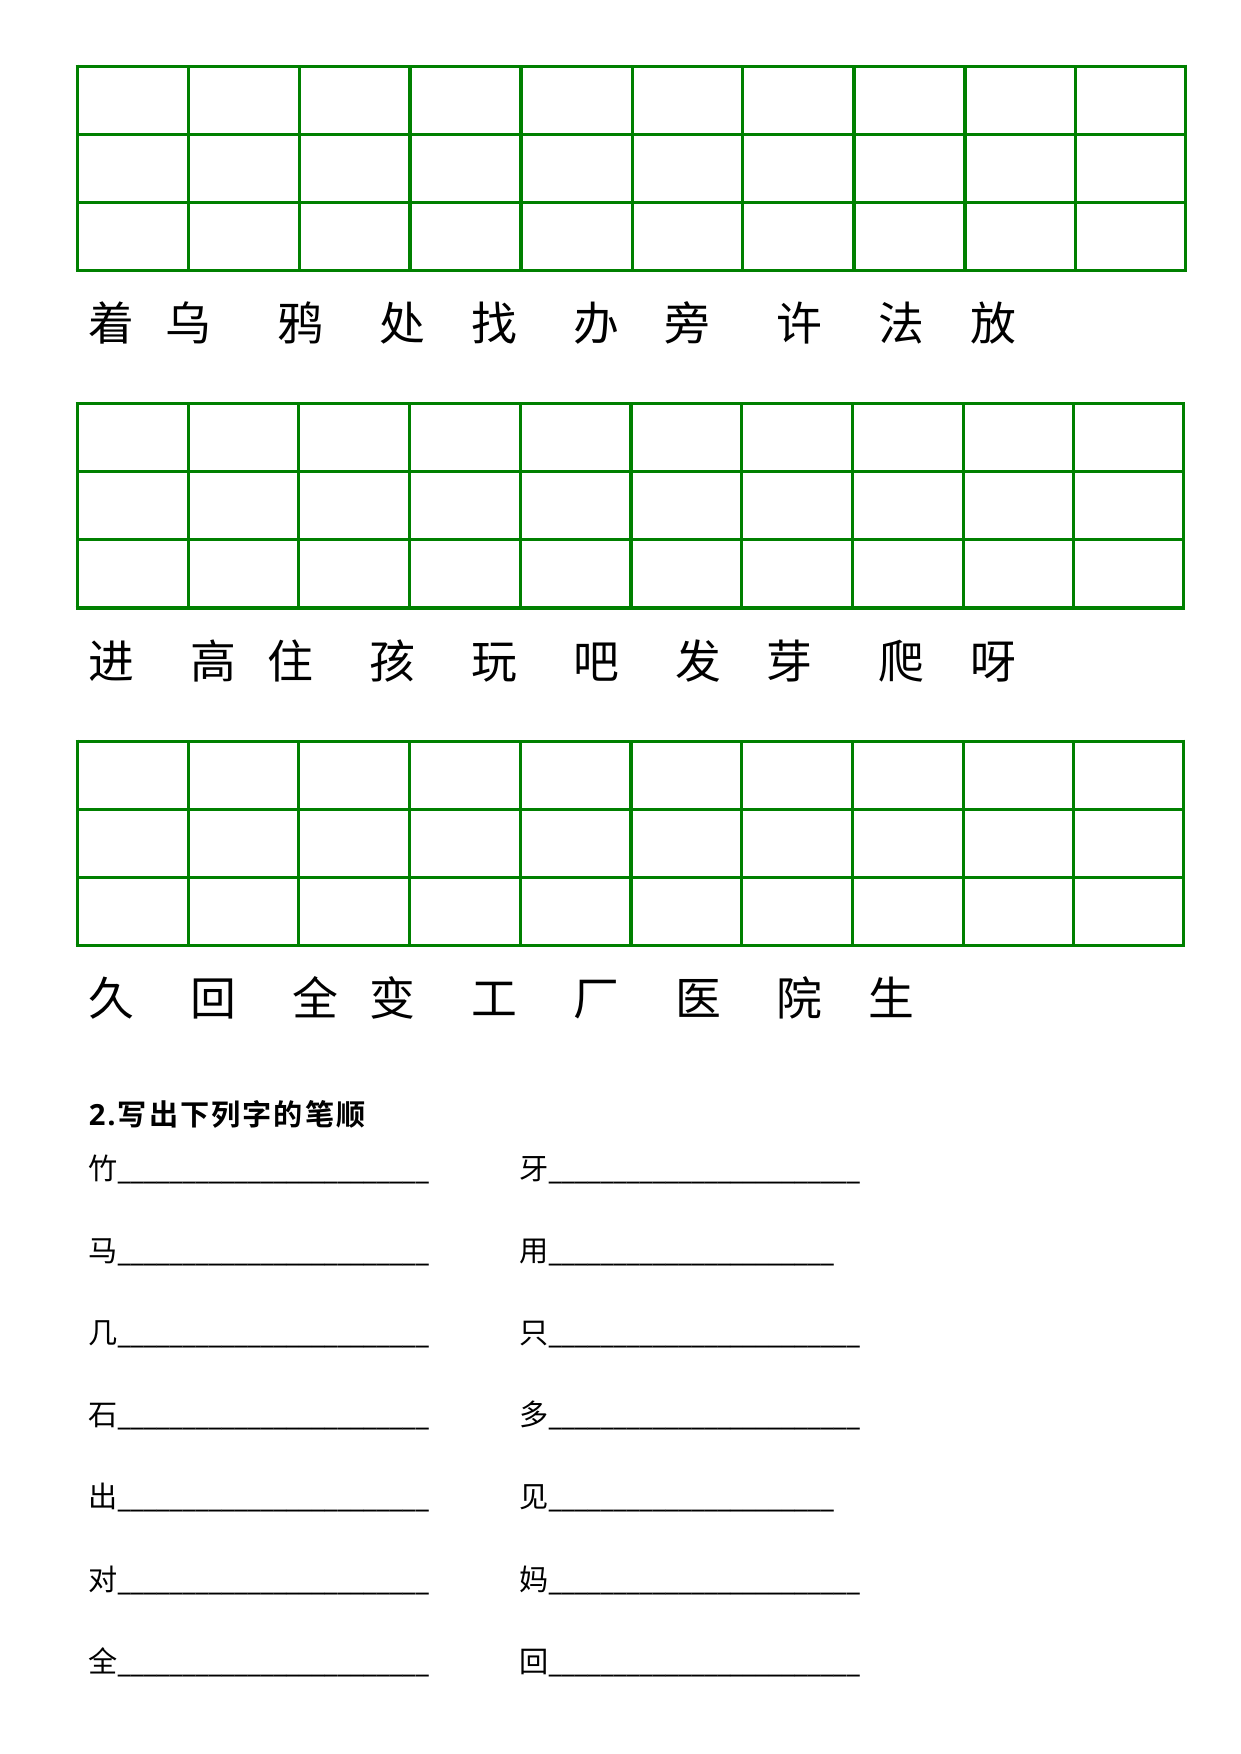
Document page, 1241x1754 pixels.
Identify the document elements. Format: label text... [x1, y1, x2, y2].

table_cell [633, 879, 740, 944]
table_cell [412, 136, 519, 201]
table_header [743, 743, 851, 808]
table_cell [633, 811, 740, 876]
table_header [854, 405, 962, 470]
table_cell [965, 473, 1072, 538]
table_cell [190, 204, 298, 269]
table_cell [79, 541, 187, 606]
table_cell [1075, 879, 1182, 944]
table_cell [634, 204, 741, 269]
table_cell [522, 879, 629, 944]
table_cell [743, 541, 851, 606]
table_header [1075, 743, 1182, 808]
table_cell [79, 204, 187, 269]
table_cell [967, 136, 1074, 201]
table_cell [412, 204, 519, 269]
table_header [854, 743, 962, 808]
text 竹________________________ 牙________________________ [88, 1146, 1181, 1188]
table_cell [854, 541, 962, 606]
table_cell [854, 811, 962, 876]
table_cell [190, 473, 297, 538]
table_header [634, 68, 741, 133]
table_header [522, 405, 629, 470]
table_cell [411, 811, 519, 876]
table_cell [744, 204, 852, 269]
table_cell [743, 811, 851, 876]
table_header [190, 743, 297, 808]
table_cell [523, 136, 631, 201]
table_cell [79, 879, 187, 944]
table_header [633, 743, 740, 808]
table_header [190, 405, 297, 470]
table_header [300, 743, 408, 808]
table_header [523, 68, 631, 133]
table_header [1075, 405, 1182, 470]
table_header [1077, 68, 1184, 133]
table_header [411, 743, 519, 808]
table_cell [300, 541, 408, 606]
table_cell [190, 136, 298, 201]
table_cell [411, 473, 519, 538]
table_cell [79, 811, 187, 876]
table_header [79, 743, 187, 808]
text 久 回 全 变 工 厂 医 院 生 [88, 947, 1181, 1044]
table_cell [965, 541, 1072, 606]
text 进 高 住 孩 玩 吧 发 芽 爬 呀 [88, 610, 1181, 707]
table_cell [300, 473, 408, 538]
table_cell [190, 811, 297, 876]
table_cell [301, 136, 408, 201]
table_header [301, 68, 408, 133]
table_cell [523, 204, 631, 269]
table_cell [743, 879, 851, 944]
text 全________________________ 回________________________ [88, 1638, 1181, 1681]
table_cell [411, 541, 519, 606]
table_cell [1077, 204, 1184, 269]
text 石________________________ 多________________________ [88, 1392, 1181, 1434]
table_header [633, 405, 740, 470]
table_cell [965, 811, 1072, 876]
text 马________________________ 用______________________ [88, 1228, 1181, 1270]
table_header [190, 68, 298, 133]
text 着 乌 鸦 处 找 办 旁 许 法 放 [88, 272, 1181, 369]
table_cell [301, 204, 408, 269]
text 几________________________ 只________________________ [88, 1310, 1181, 1352]
table_cell [79, 136, 187, 201]
table_header [965, 405, 1072, 470]
table_cell [190, 541, 297, 606]
table_cell [190, 879, 297, 944]
text 2.写出下列字的笔顺 [88, 1081, 1181, 1146]
table_cell [411, 879, 519, 944]
table_cell [856, 136, 963, 201]
text 出________________________ 见______________________ [88, 1474, 1181, 1516]
table_header [79, 68, 187, 133]
table_cell [1075, 541, 1182, 606]
table_cell [300, 811, 408, 876]
table_header [856, 68, 963, 133]
table_header [967, 68, 1074, 133]
table_cell [856, 204, 963, 269]
table_cell [1075, 473, 1182, 538]
table_cell [522, 473, 629, 538]
table_header [411, 405, 519, 470]
table_header [412, 68, 519, 133]
table_header [300, 405, 408, 470]
table_cell [1075, 811, 1182, 876]
text 对________________________ 妈________________________ [88, 1556, 1181, 1598]
table_cell [854, 473, 962, 538]
table_cell [634, 136, 741, 201]
table_cell [522, 811, 629, 876]
table_cell [522, 541, 629, 606]
table_cell [967, 204, 1074, 269]
table_cell [300, 879, 408, 944]
table_cell [743, 473, 851, 538]
table_header [965, 743, 1072, 808]
table_cell [633, 473, 740, 538]
table_cell [633, 541, 740, 606]
table_cell [854, 879, 962, 944]
table_header [522, 743, 629, 808]
table_header [79, 405, 187, 470]
table_header [744, 68, 852, 133]
table_header [743, 405, 851, 470]
table_cell [744, 136, 852, 201]
table_cell [1077, 136, 1184, 201]
table_cell [965, 879, 1072, 944]
table_cell [79, 473, 187, 538]
